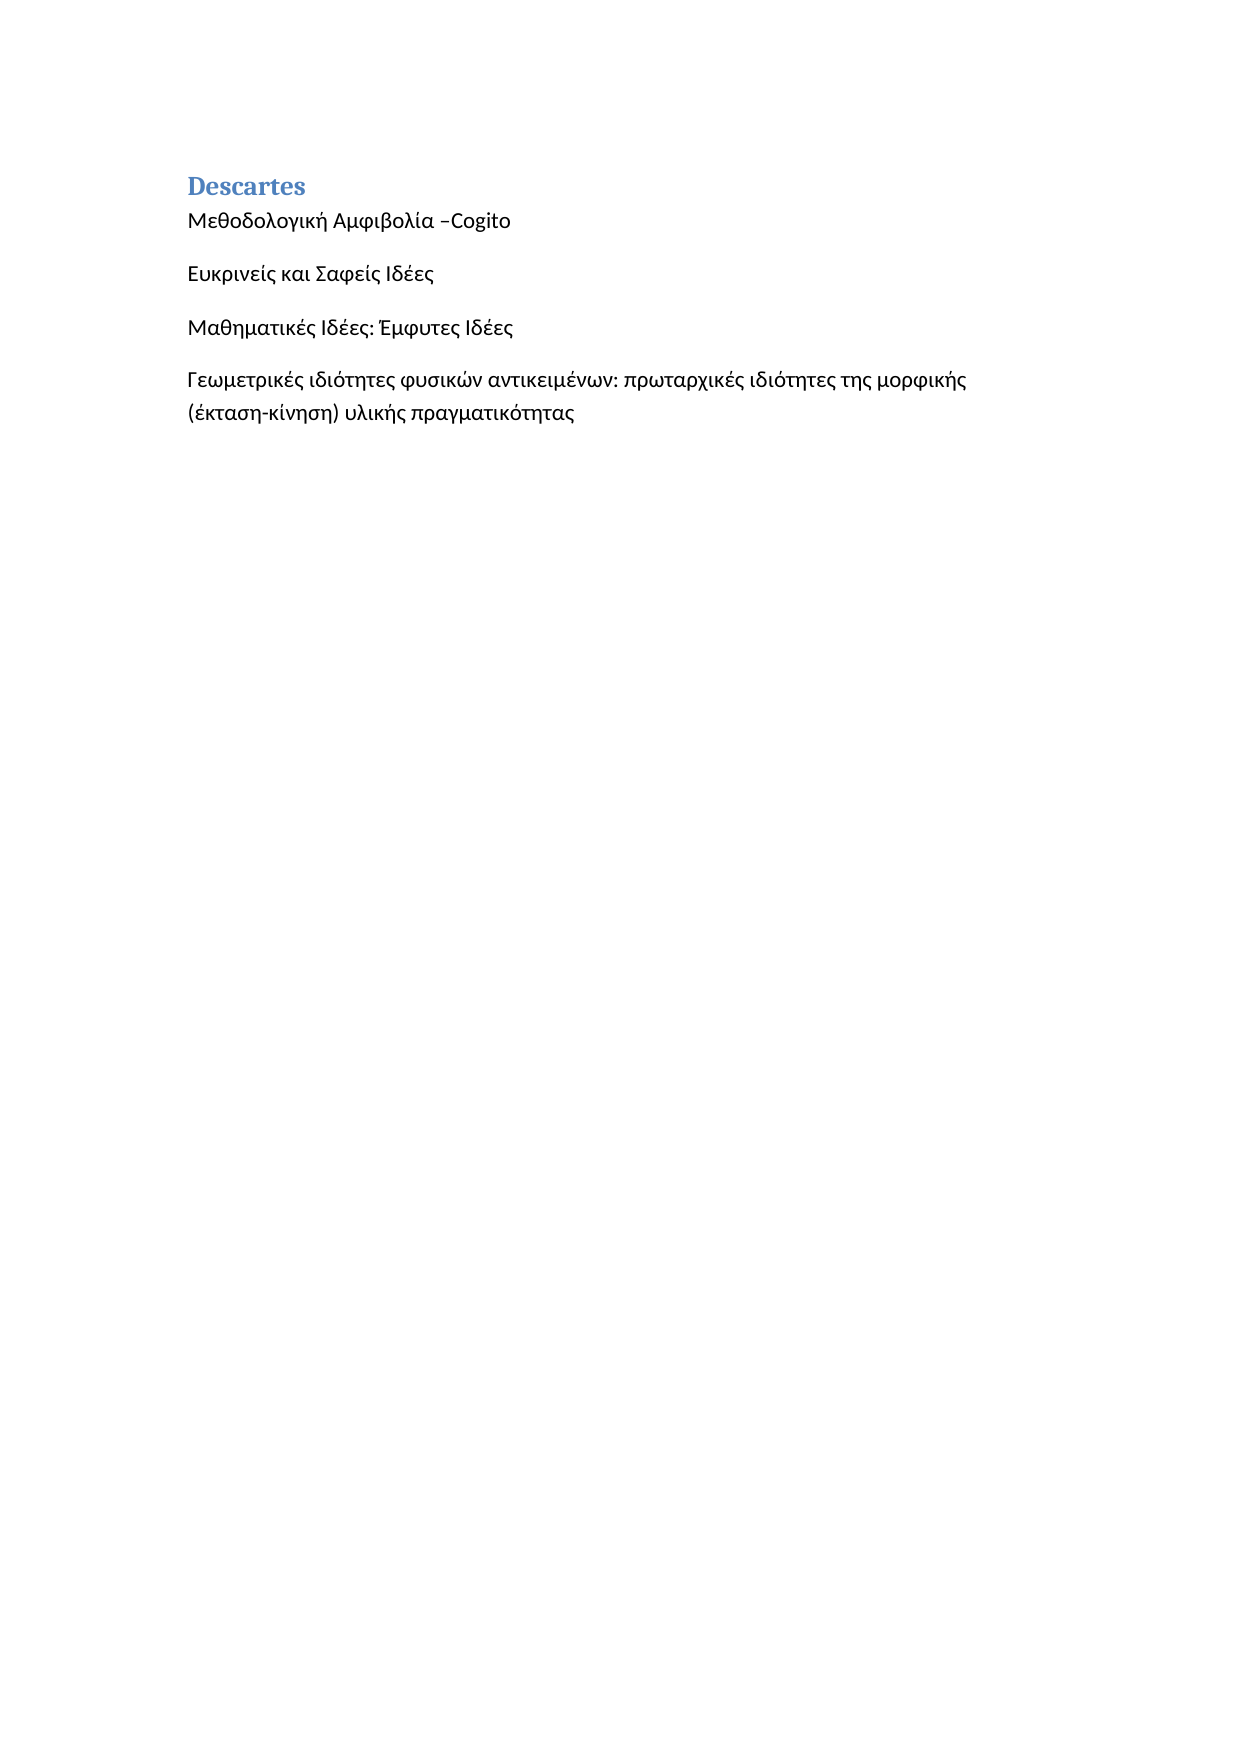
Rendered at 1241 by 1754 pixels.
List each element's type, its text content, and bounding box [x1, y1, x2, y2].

text Μαθηματικές Ιδέες: Έμφυτες Ιδέες [187, 313, 1053, 341]
text Γεωμετρικές ιδιότητες φυσικών αντικειμένων: πρωταρχικές ιδιότητες της μορφικής (έκταση-κίνηση) υλικής πραγματικότητας [187, 366, 1053, 426]
subtitle Descartes [187, 171, 1053, 202]
text Ευκρινείς και Σαφείς Ιδέες [187, 259, 1053, 288]
text Μεθοδολογική Αμφιβολία –Cogito [187, 207, 1053, 234]
